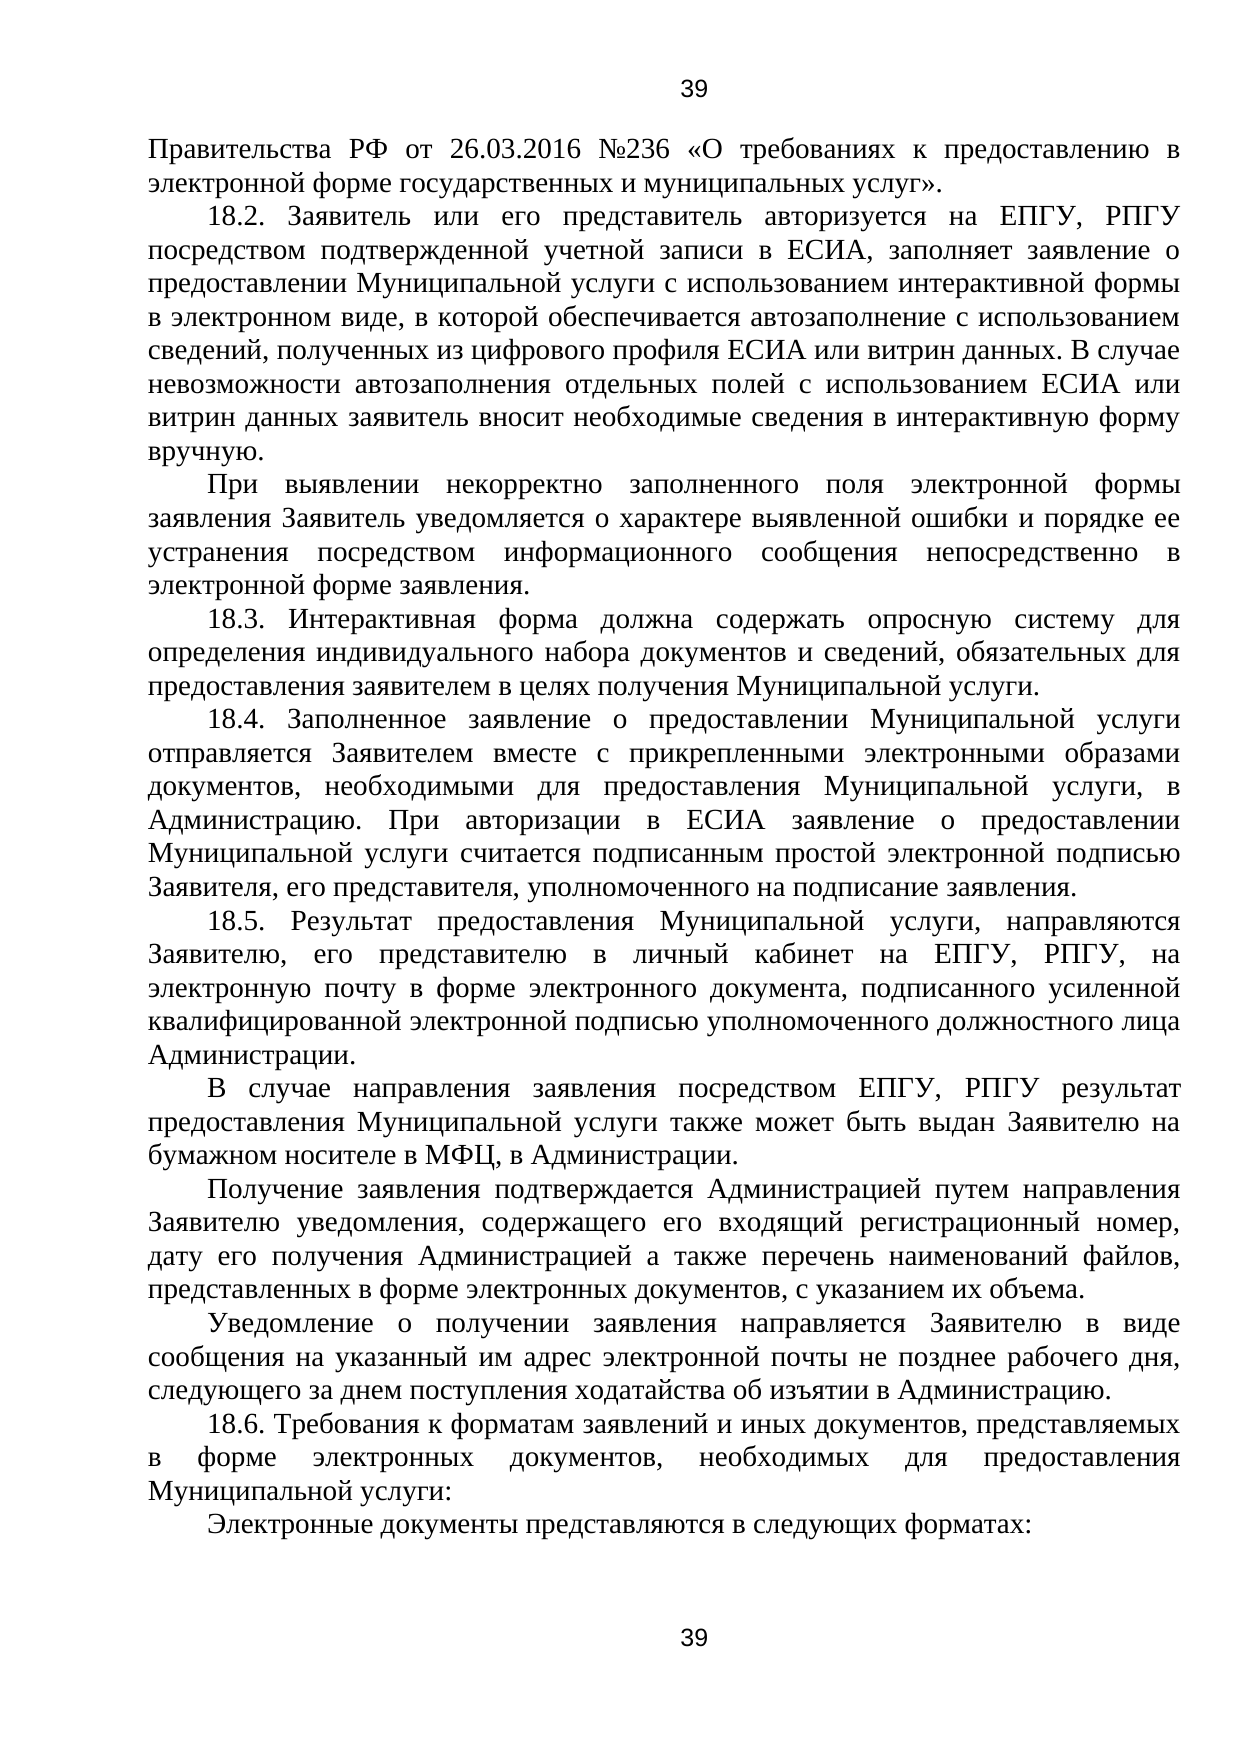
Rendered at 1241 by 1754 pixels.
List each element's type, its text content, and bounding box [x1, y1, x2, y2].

text Электронные документы представляются в следующих форматах: [148, 1506, 1181, 1540]
text Уведомление о получении заявления направляется Заявителю в виде сообщения на указанный им адрес электронной почты не позднее рабочего дня, следующего за днем поступления ходатайства об изъятии в Администрацию. [148, 1305, 1181, 1406]
text 18.4. Заполненное заявление о предоставлении Муниципальной услуги отправляется Заявителем вместе с прикрепленными электронными образами документов, необходимыми для предоставления Муниципальной услуги, в Администрацию. При авторизации в ЕСИА заявление о предоставлении Муниципальной услуги считается подписанным простой электронной подписью Заявителя, его представителя, уполномоченного на подписание заявления. [148, 701, 1181, 903]
text При выявлении некорректно заполненного поля электронной формы заявления Заявитель уведомляется о характере выявленной ошибки и порядке ее устранения посредством информационного сообщения непосредственно в электронной форме заявления. [148, 467, 1181, 601]
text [148, 131, 1181, 198]
text 18.2. Заявитель или его представитель авторизуется на ЕПГУ, РПГУ посредством подтвержденной учетной записи в ЕСИА, заполняет заявление о предоставлении Муниципальной услуги с использованием интерактивной формы в электронном виде, в которой обеспечивается автозаполнение с использованием сведений, полученных из цифрового профиля ЕСИА или витрин данных. В случае невозможности автозаполнения отдельных полей с использованием ЕСИА или витрин данных заявитель вносит необходимые сведения в интерактивную форму вручную. [148, 198, 1181, 467]
text 18.6. Требования к форматам заявлений и иных документов, представляемых в форме электронных документов, необходимых для предоставления Муниципальной услуги: [148, 1406, 1181, 1506]
text Получение заявления подтверждается Администрацией путем направления Заявителю уведомления, содержащего его входящий регистрационный номер, дату его получения Администрацией а также перечень наименований файлов, представленных в форме электронных документов, с указанием их объема. [148, 1171, 1181, 1305]
text 18.5. Результат предоставления Муниципальной услуги, направляются Заявителю, его представителю в личный кабинет на ЕПГУ, РПГУ, на электронную почту в форме электронного документа, подписанного усиленной квалифицированной электронной подписью уполномоченного должностного лица Администрации. [148, 903, 1181, 1070]
text В случае направления заявления посредством ЕПГУ, РПГУ результат предоставления Муниципальной услуги также может быть выдан Заявителю на бумажном носителе в МФЦ, в Администрации. [148, 1070, 1181, 1171]
text 18.3. Интерактивная форма должна содержать опросную систему для определения индивидуального набора документов и сведений, обязательных для предоставления заявителем в целях получения Муниципальной услуги. [148, 601, 1181, 701]
